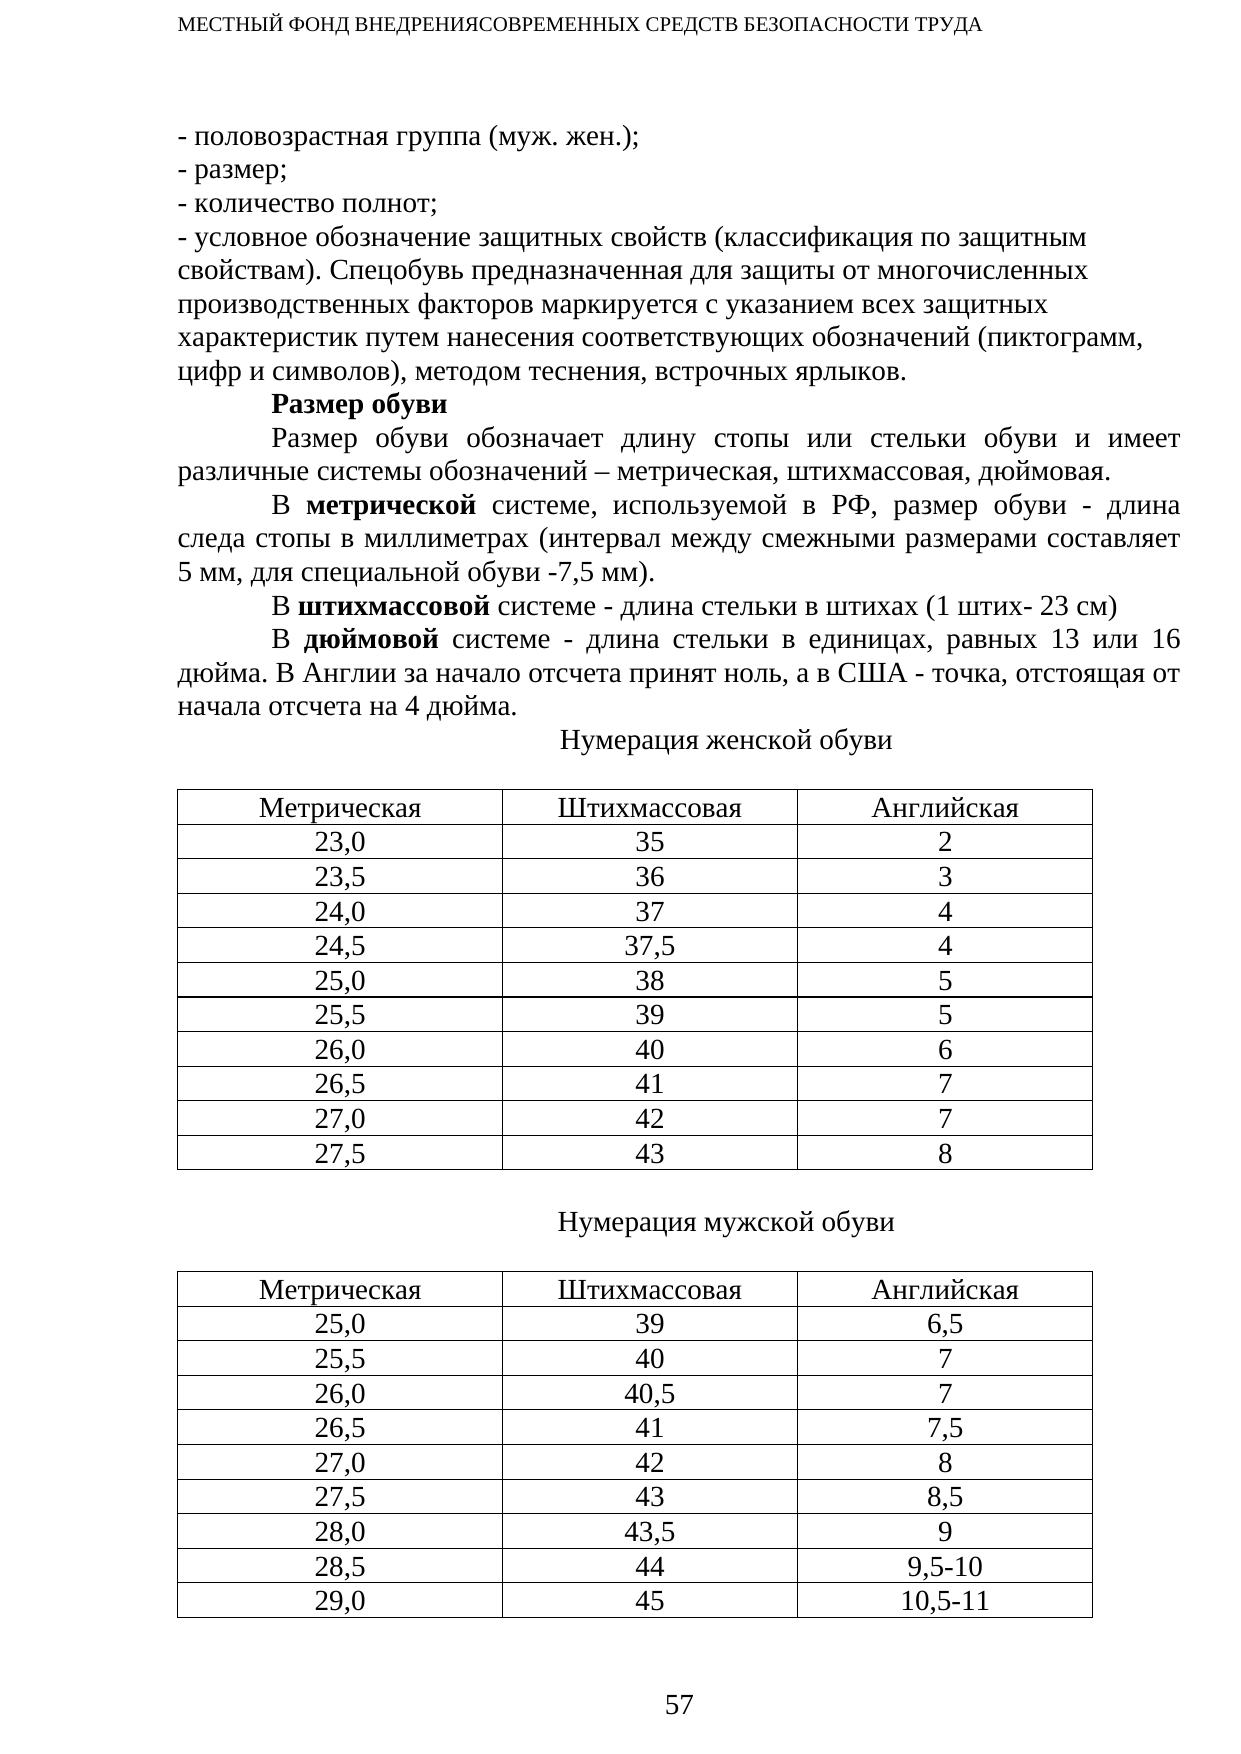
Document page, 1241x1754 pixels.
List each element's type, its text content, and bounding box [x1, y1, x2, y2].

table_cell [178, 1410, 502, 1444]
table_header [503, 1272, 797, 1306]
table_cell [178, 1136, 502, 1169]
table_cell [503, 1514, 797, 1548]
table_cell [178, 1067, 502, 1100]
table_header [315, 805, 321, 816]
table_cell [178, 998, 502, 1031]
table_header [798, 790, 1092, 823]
text - размер; [177, 152, 1181, 185]
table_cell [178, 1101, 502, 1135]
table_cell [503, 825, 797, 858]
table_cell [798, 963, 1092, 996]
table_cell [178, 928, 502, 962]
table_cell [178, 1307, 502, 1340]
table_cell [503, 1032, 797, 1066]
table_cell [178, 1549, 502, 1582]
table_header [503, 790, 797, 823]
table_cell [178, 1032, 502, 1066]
text Размер обуви [177, 386, 1181, 420]
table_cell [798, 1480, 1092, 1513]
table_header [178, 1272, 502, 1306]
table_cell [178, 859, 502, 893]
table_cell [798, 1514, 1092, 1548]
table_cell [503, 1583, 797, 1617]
text В метрической системе, используемой в РФ, размер обуви - длина следа стопы в миллиметрах (интервал между смежными размерами составляет 5 мм, для специальной обуви -7,5 мм). [177, 487, 1181, 588]
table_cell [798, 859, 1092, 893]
text - условное обозначение защитных свойств (классификация по защитным свойствам). Спецобувь предназначенная для защиты от многочисленных производственных факторов маркируется с указанием всех защитных характеристик путем нанесения соответствующих обозначений (пиктограмм, цифр и символов), методом теснения, встрочных ярлыков. [177, 219, 1181, 386]
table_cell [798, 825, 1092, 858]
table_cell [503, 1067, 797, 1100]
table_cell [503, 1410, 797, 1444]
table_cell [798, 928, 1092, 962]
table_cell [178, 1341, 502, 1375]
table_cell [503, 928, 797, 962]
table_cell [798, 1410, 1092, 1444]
text В дюймовой системе - длина стельки в единицах, равных 13 или 16 дюйма. В Англии за начало отсчета принят ноль, а в США - точка, отстоящая от начала отсчета на 4 дюйма. [177, 621, 1181, 722]
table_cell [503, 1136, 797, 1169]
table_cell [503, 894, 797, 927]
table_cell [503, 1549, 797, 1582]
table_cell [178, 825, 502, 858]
text Нумерация женской обуви [271, 722, 1181, 755]
text Нумерация мужской обуви [271, 1204, 1181, 1237]
text - половозрастная группа (муж. жен.); [177, 118, 1181, 152]
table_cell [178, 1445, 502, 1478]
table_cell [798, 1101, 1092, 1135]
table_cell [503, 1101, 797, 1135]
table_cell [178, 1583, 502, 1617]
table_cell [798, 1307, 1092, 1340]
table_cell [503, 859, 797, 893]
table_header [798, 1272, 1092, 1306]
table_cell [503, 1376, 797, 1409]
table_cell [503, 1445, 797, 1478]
text В штихмассовой системе - длина стельки в штихах (1 штих- 23 см) [177, 588, 1181, 621]
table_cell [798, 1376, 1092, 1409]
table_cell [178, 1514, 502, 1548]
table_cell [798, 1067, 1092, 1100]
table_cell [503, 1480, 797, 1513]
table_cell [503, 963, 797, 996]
text - количество полнот; [177, 185, 1181, 219]
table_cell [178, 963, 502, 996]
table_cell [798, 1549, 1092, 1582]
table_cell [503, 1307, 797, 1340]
text Размер обуви обозначает длину стопы или стельки обуви и имеет различные системы обозначений – метрическая, штихмассовая, дюймовая. [177, 420, 1181, 487]
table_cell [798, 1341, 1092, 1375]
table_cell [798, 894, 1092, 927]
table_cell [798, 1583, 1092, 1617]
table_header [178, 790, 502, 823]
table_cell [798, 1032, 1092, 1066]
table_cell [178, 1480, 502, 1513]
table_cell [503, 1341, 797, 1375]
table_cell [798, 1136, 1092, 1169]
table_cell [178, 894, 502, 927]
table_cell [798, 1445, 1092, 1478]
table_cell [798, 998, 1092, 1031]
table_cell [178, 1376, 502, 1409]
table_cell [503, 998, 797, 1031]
